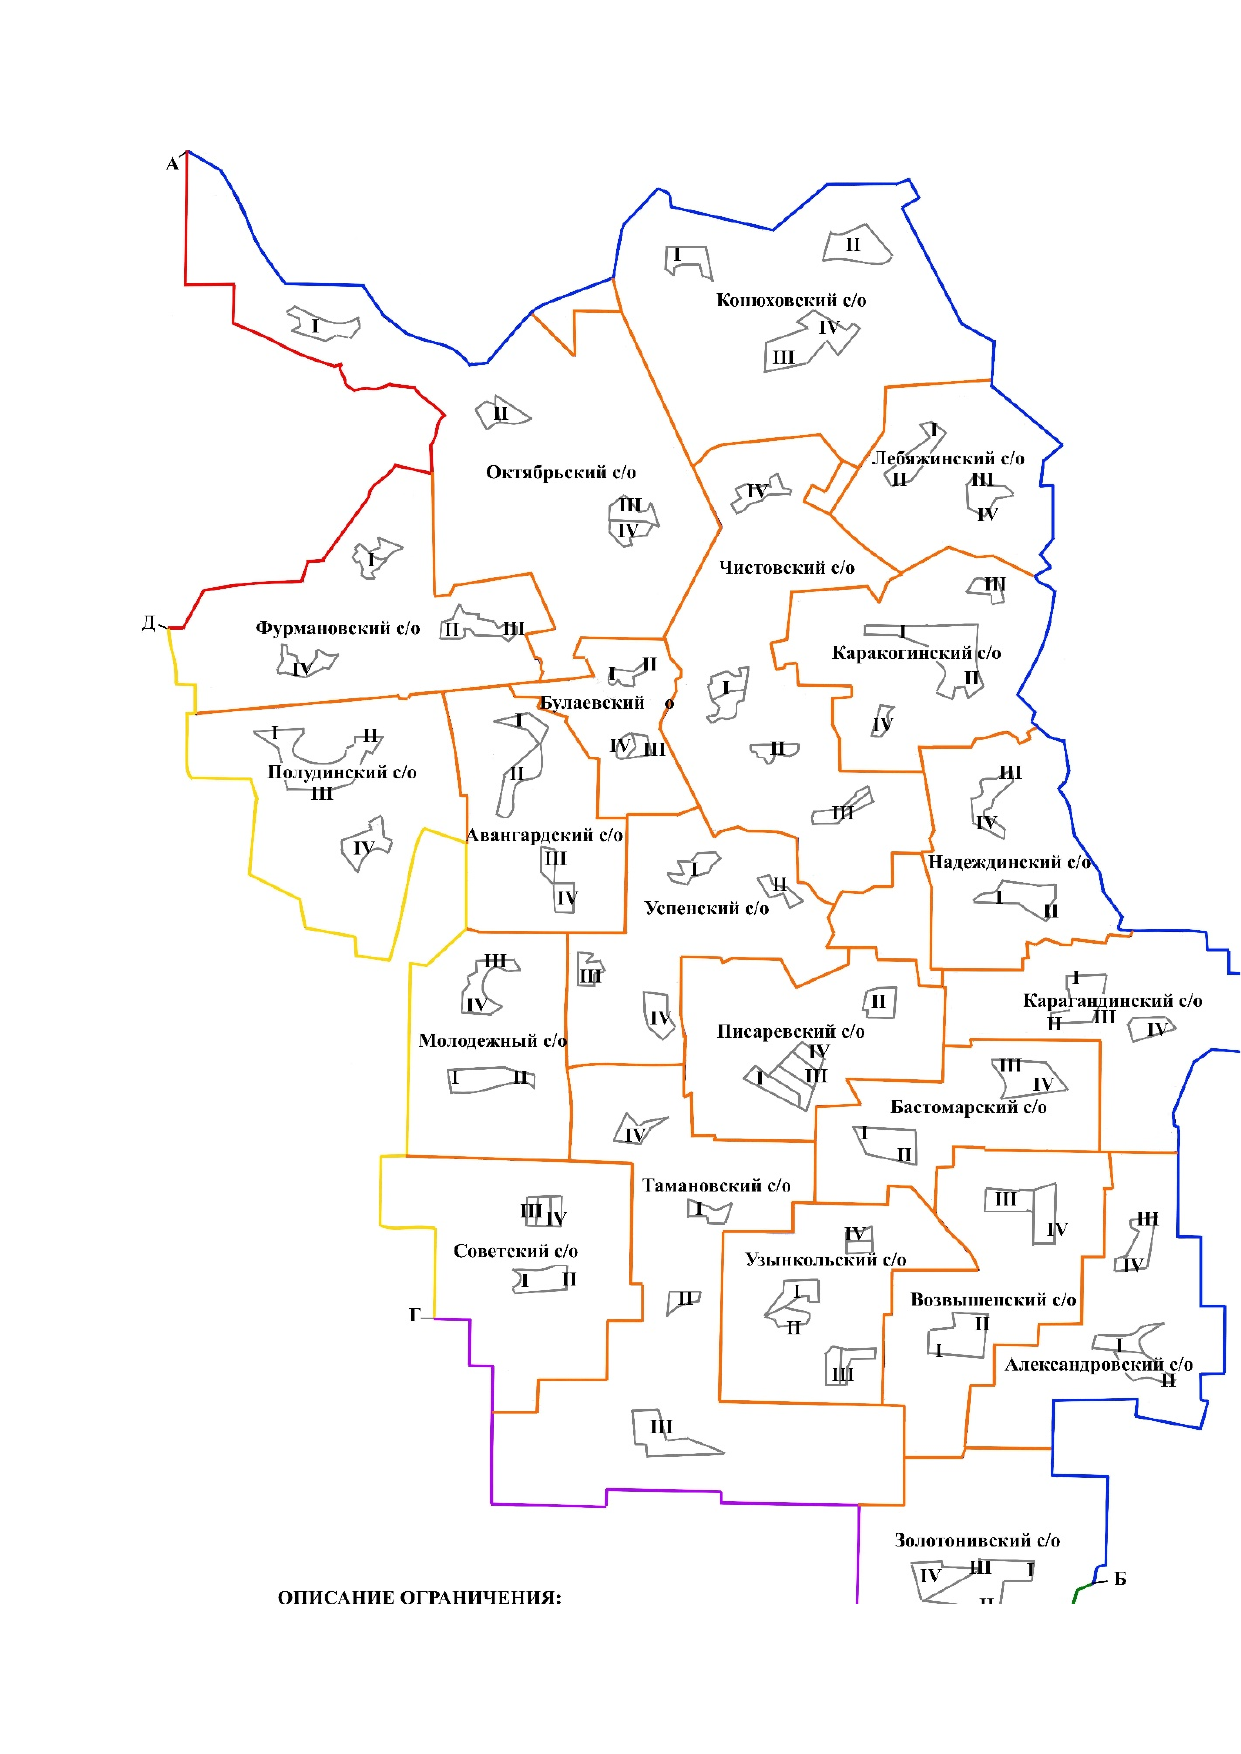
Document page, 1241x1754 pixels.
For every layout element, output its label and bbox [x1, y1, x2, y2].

picture [112, 150, 1241, 1604]
